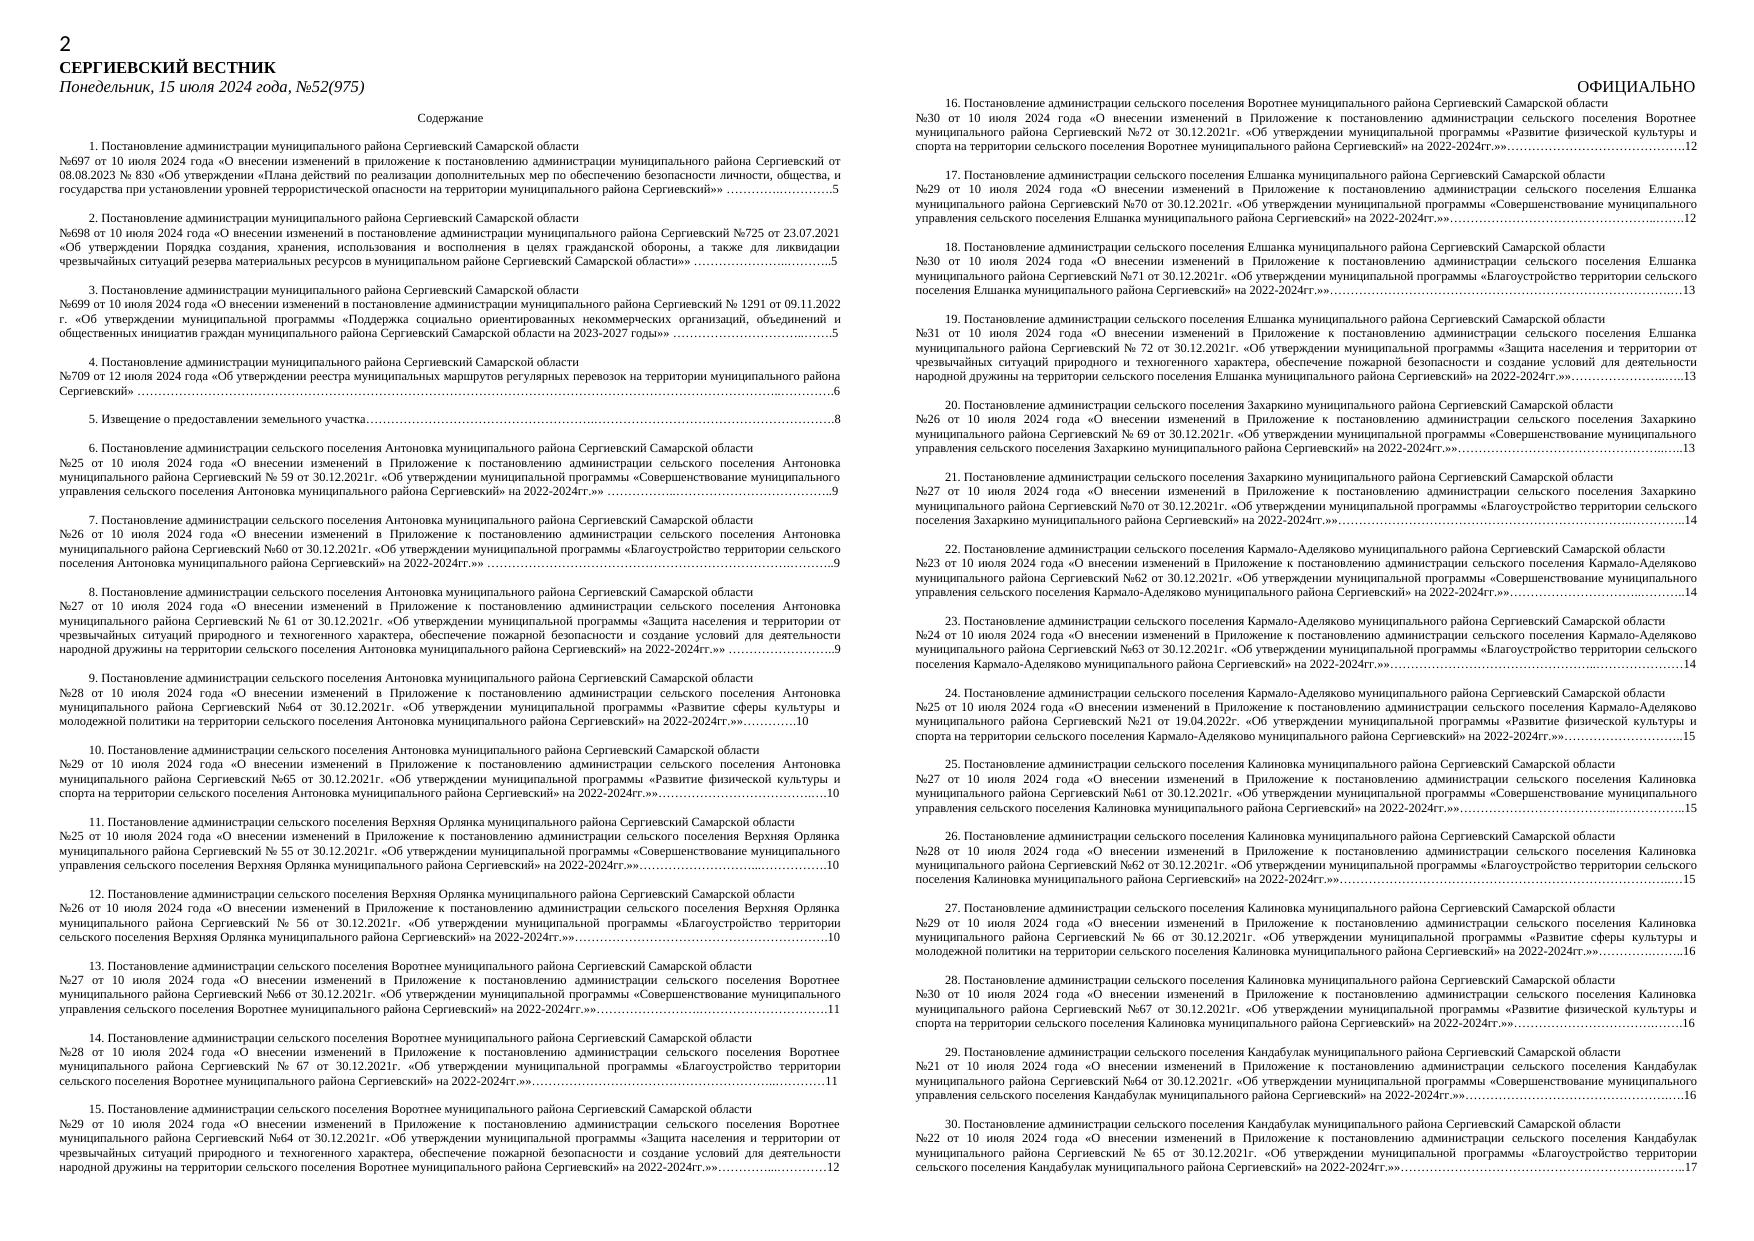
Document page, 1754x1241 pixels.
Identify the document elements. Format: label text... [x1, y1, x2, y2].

text №27 от 10 июля 2024 года «О внесении изменений в Приложение к постановлению администрации сельского поселения Воротнее муниципального района Сергиевский №66 от 30.12.2021г. «Об утверждении муниципальной программы «Совершенствование муниципального управления сельского поселения Воротнее муниципального района Сергиевский» на 2022-2024гг.»»…………………….………………………….11 [59, 973, 842, 1016]
text 28. Постановление администрации сельского поселения Калиновка муниципального района Сергиевский Самарской области [915, 973, 1698, 987]
text №29 от 10 июля 2024 года «О внесении изменений в Приложение к постановлению администрации сельского поселения Елшанка муниципального района Сергиевский №70 от 30.12.2021г. «Об утверждении муниципальной программы «Совершенствование муниципального управления сельского поселения Елшанка муниципального района Сергиевский» на 2022-2024гг.»»…………………………………………..…….12 [915, 182, 1698, 225]
text №25 от 10 июля 2024 года «О внесении изменений в Приложение к постановлению администрации сельского поселения Антоновка муниципального района Сергиевский № 59 от 30.12.2021г. «Об утверждении муниципальной программы «Совершенствование муниципального управления сельского поселения Антоновка муниципального района Сергиевский» на 2022-2024гг.»» ……………..………………………………..9 [59, 455, 842, 498]
text №709 от 12 июля 2024 года «Об утверждении реестра муниципальных маршрутов регулярных перевозок на территории муниципального района Сергиевский» ………………………………………………………………………………………………………………………………………..………….6 [59, 369, 842, 398]
text №29 от 10 июля 2024 года «О внесении изменений в Приложение к постановлению администрации сельского поселения Антоновка муниципального района Сергиевский №65 от 30.12.2021г. «Об утверждении муниципальной программы «Развитие физической культуры и спорта на территории сельского поселения Антоновка муниципального района Сергиевский» на 2022-2024гг.»»……………………………….….10 [59, 757, 842, 800]
text 22. Постановление администрации сельского поселения Кармало-Аделяково муниципального района Сергиевский Самарской области [915, 542, 1698, 556]
text №27 от 10 июля 2024 года «О внесении изменений в Приложение к постановлению администрации сельского поселения Захаркино муниципального района Сергиевский №70 от 30.12.2021г. «Об утверждении муниципальной программы «Благоустройство территории сельского поселения Захаркино муниципального района Сергиевский» на 2022-2024гг.»»…………………………………………………………….…………..14 [915, 484, 1698, 527]
text 6. Постановление администрации сельского поселения Антоновка муниципального района Сергиевский Самарской области [59, 441, 842, 455]
text №26 от 10 июля 2024 года «О внесении изменений в Приложение к постановлению администрации сельского поселения Захаркино муниципального района Сергиевский № 69 от 30.12.2021г. «Об утверждении муниципальной программы «Совершенствование муниципального управления сельского поселения Захаркино муниципального района Сергиевский» на 2022-2024гг.»»…………………………………………..…..13 [915, 412, 1698, 455]
text №31 от 10 июля 2024 года «О внесении изменений в Приложение к постановлению администрации сельского поселения Елшанка муниципального района Сергиевский № 72 от 30.12.2021г. «Об утверждении муниципальной программы «Защита населения и территории от чрезвычайных ситуаций природного и техногенного характера, обеспечение пожарной безопасности и создание условий для деятельности народной дружины на территории сельского поселения Елшанка муниципального района Сергиевский» на 2022-2024гг.»»…………………..…..13 [915, 326, 1698, 383]
text 1. Постановление администрации муниципального района Сергиевский Самарской области [59, 139, 842, 153]
text 25. Постановление администрации сельского поселения Калиновка муниципального района Сергиевский Самарской области [915, 757, 1698, 772]
text Содержание [59, 110, 842, 125]
text №21 от 10 июля 2024 года «О внесении изменений в Приложение к постановлению администрации сельского поселения Кандабулак муниципального района Сергиевский №64 от 30.12.2021г. «Об утверждении муниципальной программы «Совершенствование муниципального управления сельского поселения Кандабулак муниципального района Сергиевский» на 2022-2024гг.»»………………………………………….….16 [915, 1059, 1698, 1102]
text 2. Постановление администрации муниципального района Сергиевский Самарской области [59, 211, 842, 225]
text 15. Постановление администрации сельского поселения Воротнее муниципального района Сергиевский Самарской области [59, 1102, 842, 1117]
text 24. Постановление администрации сельского поселения Кармало-Аделяково муниципального района Сергиевский Самарской области [915, 685, 1698, 700]
text №30 от 10 июля 2024 года «О внесении изменений в Приложение к постановлению администрации сельского поселения Елшанка муниципального района Сергиевский №71 от 30.12.2021г. «Об утверждении муниципальной программы «Благоустройство территории сельского поселения Елшанка муниципального района Сергиевский» на 2022-2024гг.»»……………………………………………………………………….…13 [915, 254, 1698, 297]
text 3. Постановление администрации муниципального района Сергиевский Самарской области [59, 283, 842, 297]
text №29 от 10 июля 2024 года «О внесении изменений в Приложение к постановлению администрации сельского поселения Воротнее муниципального района Сергиевский №64 от 30.12.2021г. «Об утверждении муниципальной программы «Защита населения и территории от чрезвычайных ситуаций природного и техногенного характера, обеспечение пожарной безопасности и создание условий для деятельности народной дружины на территории сельского поселения Воротнее муниципального района Сергиевский» на 2022-2024гг.»»…………...…………12 [59, 1117, 842, 1174]
text 4. Постановление администрации муниципального района Сергиевский Самарской области [59, 355, 842, 369]
text №699 от 10 июля 2024 года «О внесении изменений в постановление администрации муниципального района Сергиевский № 1291 от 09.11.2022 г. «Об утверждении муниципальной программы «Поддержка социально ориентированных некоммерческих организаций, объединений и общественных инициатив граждан муниципального района Сергиевский Самарской области на 2023-2027 годы»» …………………………..…….5 [59, 297, 842, 340]
text №30 от 10 июля 2024 года «О внесении изменений в Приложение к постановлению администрации сельского поселения Калиновка муниципального района Сергиевский №67 от 30.12.2021г. «Об утверждении муниципальной программы «Развитие физической культуры и спорта на территории сельского поселения Калиновка муниципального района Сергиевский» на 2022-2024гг.»»…………………………….…….16 [915, 987, 1698, 1030]
text №28 от 10 июля 2024 года «О внесении изменений в Приложение к постановлению администрации сельского поселения Воротнее муниципального района Сергиевский № 67 от 30.12.2021г. «Об утверждении муниципальной программы «Благоустройство территории сельского поселения Воротнее муниципального района Сергиевский» на 2022-2024гг.»»…………………………………………………..…………11 [59, 1045, 842, 1088]
text 9. Постановление администрации сельского поселения Антоновка муниципального района Сергиевский Самарской области [59, 671, 842, 685]
text №28 от 10 июля 2024 года «О внесении изменений в Приложение к постановлению администрации сельского поселения Антоновка муниципального района Сергиевский №64 от 30.12.2021г. «Об утверждении муниципальной программы «Развитие сферы культуры и молодежной политики на территории сельского поселения Антоновка муниципального района Сергиевский» на 2022-2024гг.»»………….10 [59, 685, 842, 728]
text 8. Постановление администрации сельского поселения Антоновка муниципального района Сергиевский Самарской области [59, 585, 842, 599]
text 10. Постановление администрации сельского поселения Антоновка муниципального района Сергиевский Самарской области [59, 743, 842, 757]
text №698 от 10 июля 2024 года «О внесении изменений в постановление администрации муниципального района Сергиевский №725 от 23.07.2021 «Об утверждении Порядка создания, хранения, использования и восполнения в целях гражданской обороны, а также для ликвидации чрезвычайных ситуаций резерва материальных ресурсов в муниципальном районе Сергиевский Самарской области»» …………………..………..5 [59, 225, 842, 268]
text 18. Постановление администрации сельского поселения Елшанка муниципального района Сергиевский Самарской области [915, 240, 1698, 254]
text 27. Постановление администрации сельского поселения Калиновка муниципального района Сергиевский Самарской области [915, 901, 1698, 915]
text №28 от 10 июля 2024 года «О внесении изменений в Приложение к постановлению администрации сельского поселения Калиновка муниципального района Сергиевский №62 от 30.12.2021г. «Об утверждении муниципальной программы «Благоустройство территории сельского поселения Калиновка муниципального района Сергиевский» на 2022-2024гг.»»……………………………………………………………………..…15 [915, 843, 1698, 887]
text №22 от 10 июля 2024 года «О внесении изменений в Приложение к постановлению администрации сельского поселения Кандабулак муниципального района Сергиевский № 65 от 30.12.2021г. «Об утверждении муниципальной программы «Благоустройство территории сельского поселения Кандабулак муниципального района Сергиевский» на 2022-2024гг.»»…………………………………………………….……..17 [915, 1131, 1698, 1174]
text №24 от 10 июля 2024 года «О внесении изменений в Приложение к постановлению администрации сельского поселения Кармало-Аделяково муниципального района Сергиевский №63 от 30.12.2021г. «Об утверждении муниципальной программы «Благоустройство территории сельского поселения Кармало-Аделяково муниципального района Сергиевский» на 2022-2024гг.»»…………………………………………..…………………14 [915, 628, 1698, 671]
text 14. Постановление администрации сельского поселения Воротнее муниципального района Сергиевский Самарской области [59, 1030, 842, 1045]
text 12. Постановление администрации сельского поселения Верхняя Орлянка муниципального района Сергиевский Самарской области [59, 887, 842, 901]
text №29 от 10 июля 2024 года «О внесении изменений в Приложение к постановлению администрации сельского поселения Калиновка муниципального района Сергиевский № 66 от 30.12.2021г. «Об утверждении муниципальной программы «Развитие сферы культуры и молодежной политики на территории сельского поселения Калиновка муниципального района Сергиевский» на 2022-2024гг.»»………….……..16 [915, 915, 1698, 958]
text 7. Постановление администрации сельского поселения Антоновка муниципального района Сергиевский Самарской области [59, 513, 842, 527]
text №27 от 10 июля 2024 года «О внесении изменений в Приложение к постановлению администрации сельского поселения Калиновка муниципального района Сергиевский №61 от 30.12.2021г. «Об утверждении муниципальной программы «Совершенствование муниципального управления сельского поселения Калиновка муниципального района Сергиевский» на 2022-2024гг.»»………………………………..……………..15 [915, 772, 1698, 815]
text 26. Постановление администрации сельского поселения Калиновка муниципального района Сергиевский Самарской области [915, 829, 1698, 843]
text 16. Постановление администрации сельского поселения Воротнее муниципального района Сергиевский Самарской области [915, 96, 1698, 110]
text №23 от 10 июля 2024 года «О внесении изменений в Приложение к постановлению администрации сельского поселения Кармало-Аделяково муниципального района Сергиевский №62 от 30.12.2021г. «Об утверждении муниципальной программы «Совершенствование муниципального управления сельского поселения Кармало-Аделяково муниципального района Сергиевский» на 2022-2024гг.»»…………………………..………..14 [915, 556, 1698, 599]
text 19. Постановление администрации сельского поселения Елшанка муниципального района Сергиевский Самарской области [915, 312, 1698, 326]
text 5. Извещение о предоставлении земельного участка……………………………………………….………………………………………………….8 [59, 412, 842, 427]
text 30. Постановление администрации сельского поселения Кандабулак муниципального района Сергиевский Самарской области [915, 1117, 1698, 1131]
text 13. Постановление администрации сельского поселения Воротнее муниципального района Сергиевский Самарской области [59, 958, 842, 973]
text 20. Постановление администрации сельского поселения Захаркино муниципального района Сергиевский Самарской области [915, 398, 1698, 412]
text 11. Постановление администрации сельского поселения Верхняя Орлянка муниципального района Сергиевский Самарской области [59, 815, 842, 829]
text 23. Постановление администрации сельского поселения Кармало-Аделяково муниципального района Сергиевский Самарской области [915, 613, 1698, 628]
text №25 от 10 июля 2024 года «О внесении изменений в Приложение к постановлению администрации сельского поселения Верхняя Орлянка муниципального района Сергиевский № 55 от 30.12.2021г. «Об утверждении муниципальной программы «Совершенствование муниципального управления сельского поселения Верхняя Орлянка муниципального района Сергиевский» на 2022-2024гг.»»………………………...…………….10 [59, 829, 842, 872]
text №697 от 10 июля 2024 года «О внесении изменений в приложение к постановлению администрации муниципального района Сергиевский от 08.08.2023 № 830 «Об утверждении «Плана действий по реализации дополнительных мер по обеспечению безопасности личности, общества, и государства при установлении уровней террористической опасности на территории муниципального района Сергиевский»» ………….………….5 [59, 153, 842, 197]
text №26 от 10 июля 2024 года «О внесении изменений в Приложение к постановлению администрации сельского поселения Антоновка муниципального района Сергиевский №60 от 30.12.2021г. «Об утверждении муниципальной программы «Благоустройство территории сельского поселения Антоновка муниципального района Сергиевский» на 2022-2024гг.»» ……………………………………………………………….………..9 [59, 527, 842, 570]
text №27 от 10 июля 2024 года «О внесении изменений в Приложение к постановлению администрации сельского поселения Антоновка муниципального района Сергиевский № 61 от 30.12.2021г. «Об утверждении муниципальной программы «Защита населения и территории от чрезвычайных ситуаций природного и техногенного характера, обеспечение пожарной безопасности и создание условий для деятельности народной дружины на территории сельского поселения Антоновка муниципального района Сергиевский» на 2022-2024гг.»» ……………………..9 [59, 599, 842, 657]
text №25 от 10 июля 2024 года «О внесении изменений в Приложение к постановлению администрации сельского поселения Кармало-Аделяково муниципального района Сергиевский №21 от 19.04.2022г. «Об утверждении муниципальной программы «Развитие физической культуры и спорта на территории сельского поселения Кармало-Аделяково муниципального района Сергиевский» на 2022-2024гг.»»………………………..15 [915, 700, 1698, 743]
text №30 от 10 июля 2024 года «О внесении изменений в Приложение к постановлению администрации сельского поселения Воротнее муниципального района Сергиевский №72 от 30.12.2021г. «Об утверждении муниципальной программы «Развитие физической культуры и спорта на территории сельского поселения Воротнее муниципального района Сергиевский» на 2022-2024гг.»»…………………………………….12 [915, 110, 1698, 153]
text 29. Постановление администрации сельского поселения Кандабулак муниципального района Сергиевский Самарской области [915, 1045, 1698, 1059]
text 17. Постановление администрации сельского поселения Елшанка муниципального района Сергиевский Самарской области [915, 168, 1698, 182]
text 21. Постановление администрации сельского поселения Захаркино муниципального района Сергиевский Самарской области [915, 470, 1698, 484]
text №26 от 10 июля 2024 года «О внесении изменений в Приложение к постановлению администрации сельского поселения Верхняя Орлянка муниципального района Сергиевский № 56 от 30.12.2021г. «Об утверждении муниципальной программы «Благоустройство территории сельского поселения Верхняя Орлянка муниципального района Сергиевский» на 2022-2024гг.»»…………………………………………………….10 [59, 901, 842, 944]
